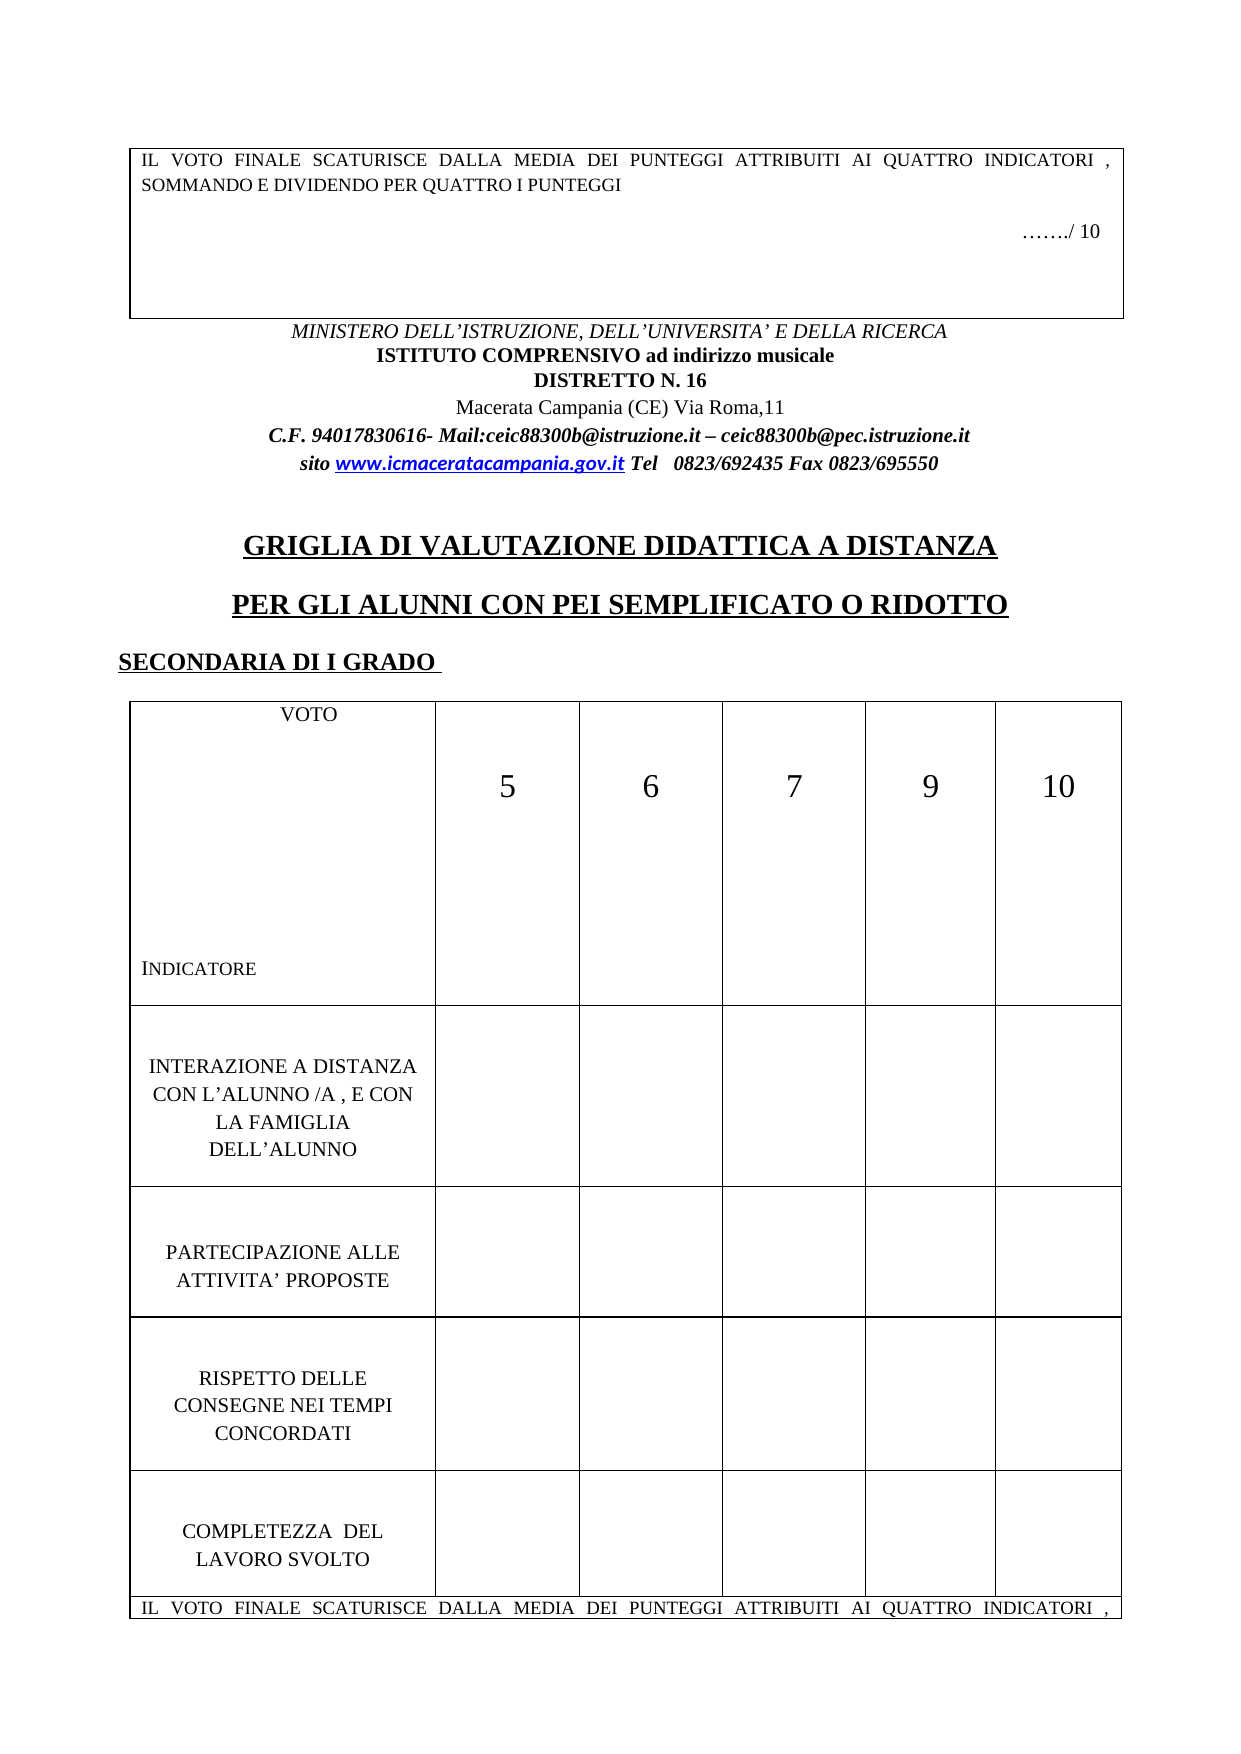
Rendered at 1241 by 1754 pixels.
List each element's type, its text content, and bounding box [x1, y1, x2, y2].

text sito www.icmaceratacampania.gov.it Tel 0823/692435 Fax 0823/695550 [118, 450, 1122, 476]
table_cell [436, 1471, 579, 1596]
table_cell [723, 1471, 865, 1596]
table_cell [866, 1006, 995, 1186]
table_cell [996, 1187, 1121, 1316]
table_cell [580, 1006, 722, 1186]
table_header 9 [866, 702, 995, 1005]
table_cell [996, 1471, 1121, 1596]
text PER GLI ALUNNI CON PEI SEMPLIFICATO O RIDOTTO [118, 587, 1122, 621]
table_cell COMPLETEZZA DEL LAVORO SVOLTO [131, 1471, 435, 1596]
table_cell IL VOTO FINALE SCATURISCE DALLA MEDIA DEI PUNTEGGI ATTRIBUITI AI QUATTRO INDICATORI , SOMMANDO E DIVIDENDO PER QUATTRO I PUNTEGGI ……./ 10 [131, 149, 1123, 318]
table_cell [723, 1187, 865, 1316]
text MINISTERO DELL’ISTRUZIONE, DELL’UNIVERSITA’ E DELLA RICERCA [118, 319, 1122, 343]
text GRIGLIA DI VALUTAZIONE DIDATTICA A DISTANZA [118, 528, 1122, 561]
table_header 6 [580, 702, 722, 1005]
table_header 7 [723, 702, 865, 1005]
table_header 10 [996, 702, 1121, 1005]
text Macerata Campania (CE) Via Roma,11 [118, 395, 1122, 419]
table_cell [866, 1187, 995, 1316]
table_cell [436, 1318, 579, 1470]
text C.F. 94017830616- Mail:ceic88300b@istruzione.it – ceic88300b@pec.istruzione.it [118, 423, 1122, 447]
table_cell RISPETTO DELLE CONSEGNE NEI TEMPI CONCORDATI [131, 1318, 435, 1470]
table_cell [580, 1318, 722, 1470]
table_cell [996, 1006, 1121, 1186]
table_cell [580, 1471, 722, 1596]
table_cell [436, 1187, 579, 1316]
text ISTITUTO COMPRENSIVO ad indirizzo musicale [88, 343, 1122, 367]
table_cell [866, 1471, 995, 1596]
table_cell [866, 1318, 995, 1470]
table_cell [131, 1597, 1121, 1618]
table_cell PARTECIPAZIONE ALLE ATTIVITA’ PROPOSTE [131, 1187, 435, 1316]
table_cell [723, 1318, 865, 1470]
table_cell [580, 1187, 722, 1316]
table_cell [723, 1006, 865, 1186]
text SECONDARIA DI I GRADO [118, 647, 1122, 675]
table_cell INTERAZIONE A DISTANZA CON L’ALUNNO /A , E CON LA FAMIGLIA DELL’ALUNNO [131, 1006, 435, 1186]
table_header VOTO INDICATORE [131, 702, 435, 1005]
text DISTRETTO N. 16 [118, 367, 1122, 392]
table_cell [436, 1006, 579, 1186]
table_header 5 [436, 702, 579, 1005]
table_cell [996, 1318, 1121, 1470]
